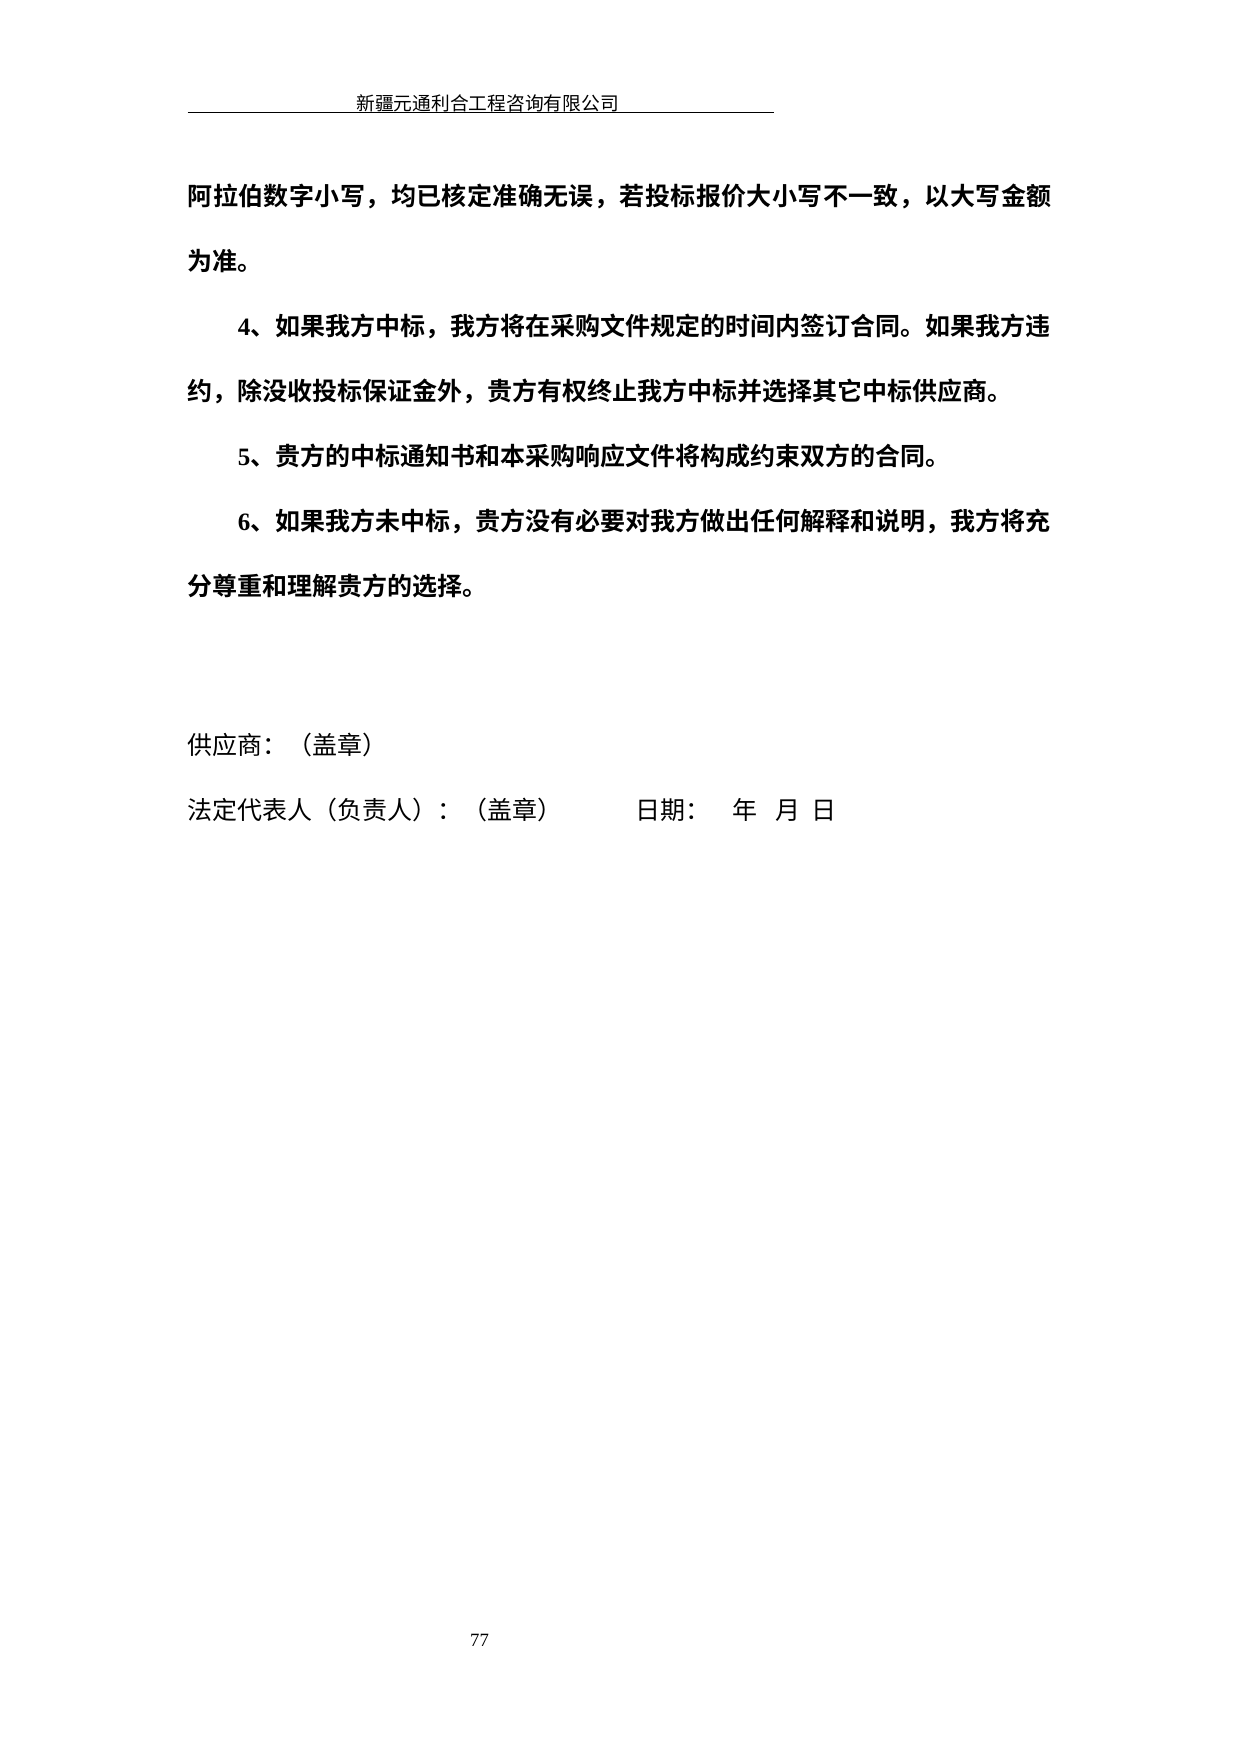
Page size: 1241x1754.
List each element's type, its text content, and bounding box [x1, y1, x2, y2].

text 法定代表人（负责人）：（盖章） 日期： 年 月 日 [187, 776, 1053, 841]
text 供应商：（盖章） [187, 711, 1053, 776]
text 6、如果我方未中标，贵方没有必要对我方做出任何解释和说明，我方将充分尊重和理解贵方的选择。 [187, 487, 1053, 617]
text 5、贵方的中标通知书和本采购响应文件将构成约束双方的合同。 [187, 422, 1053, 487]
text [187, 162, 1053, 292]
text 4、如果我方中标，我方将在采购文件规定的时间内签订合同。如果我方违约，除没收投标保证金外，贵方有权终止我方中标并选择其它中标供应商。 [187, 292, 1053, 422]
